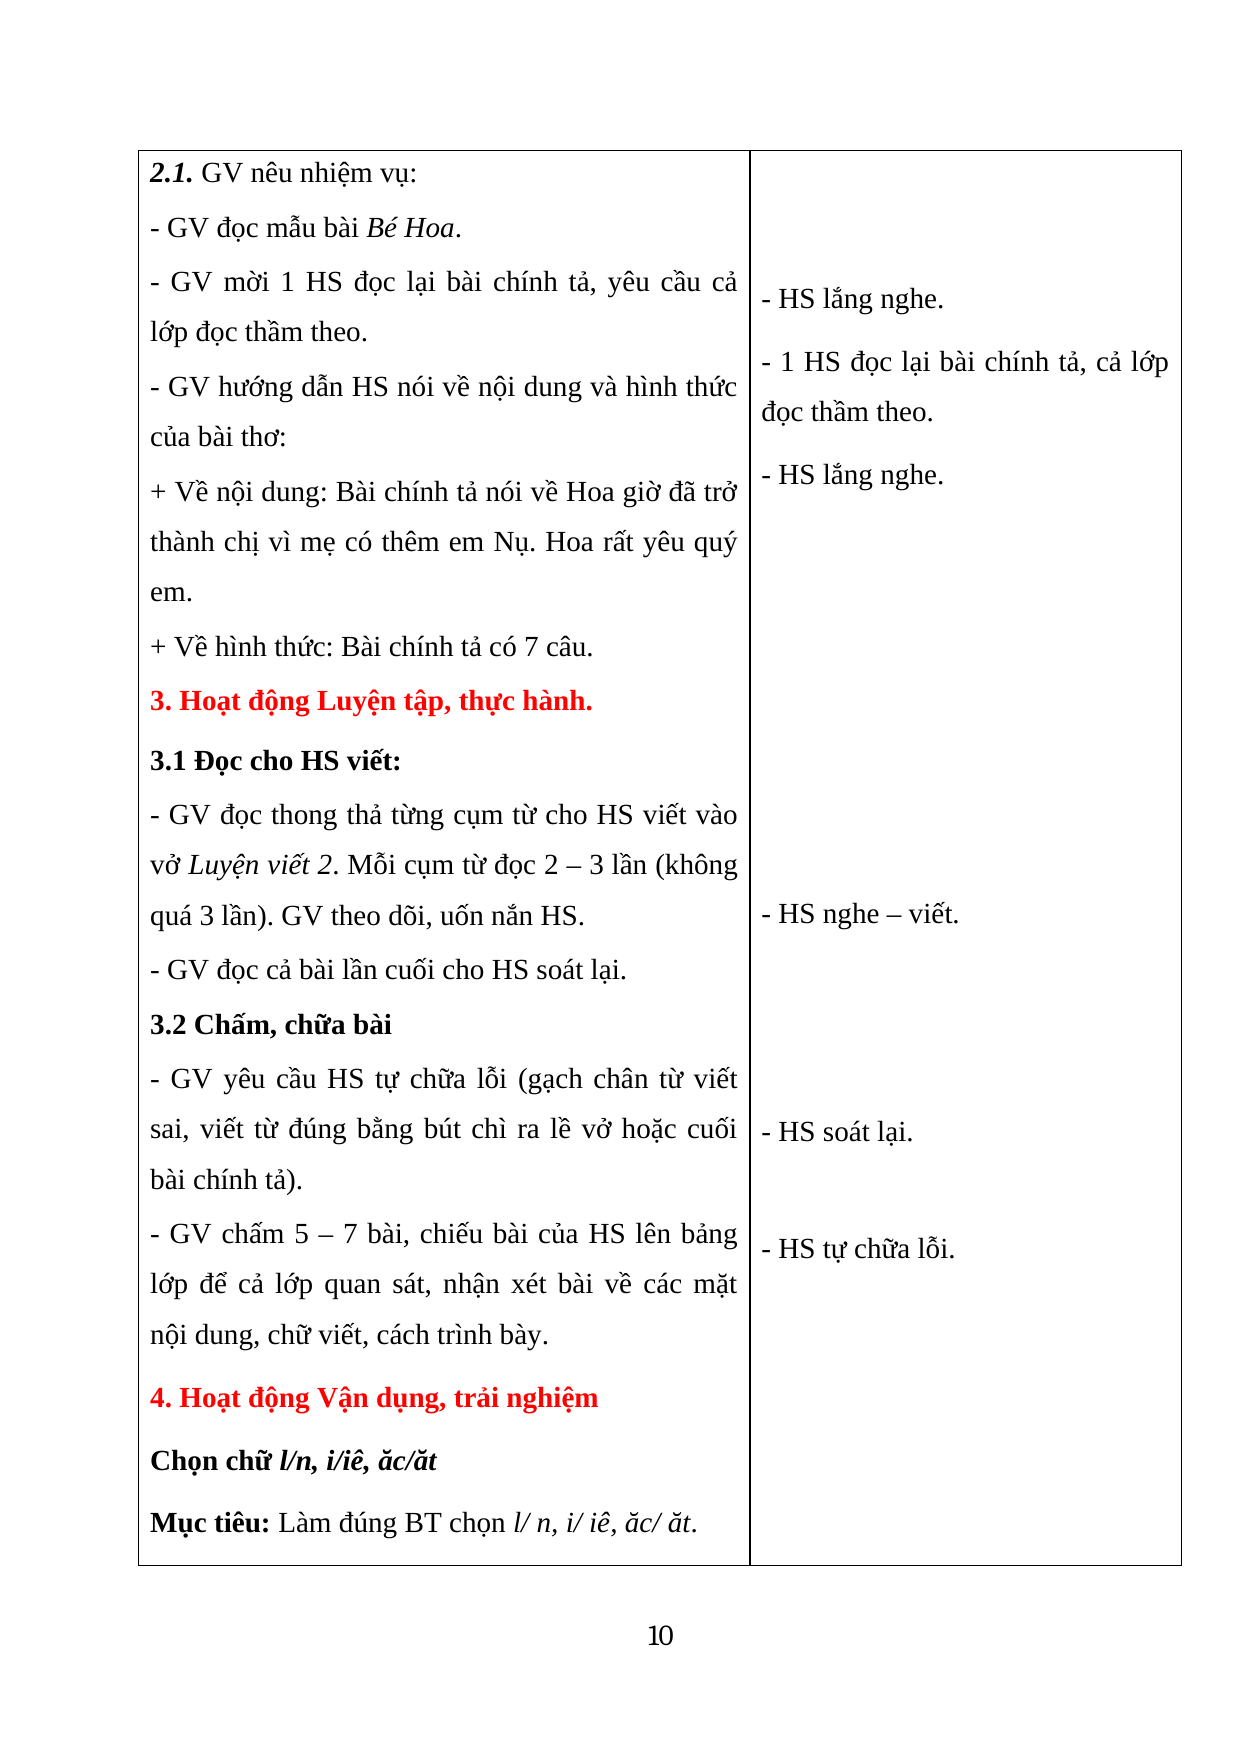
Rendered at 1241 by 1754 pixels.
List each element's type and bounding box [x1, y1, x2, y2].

table_cell [139, 151, 749, 1564]
table_cell [751, 151, 1181, 1564]
